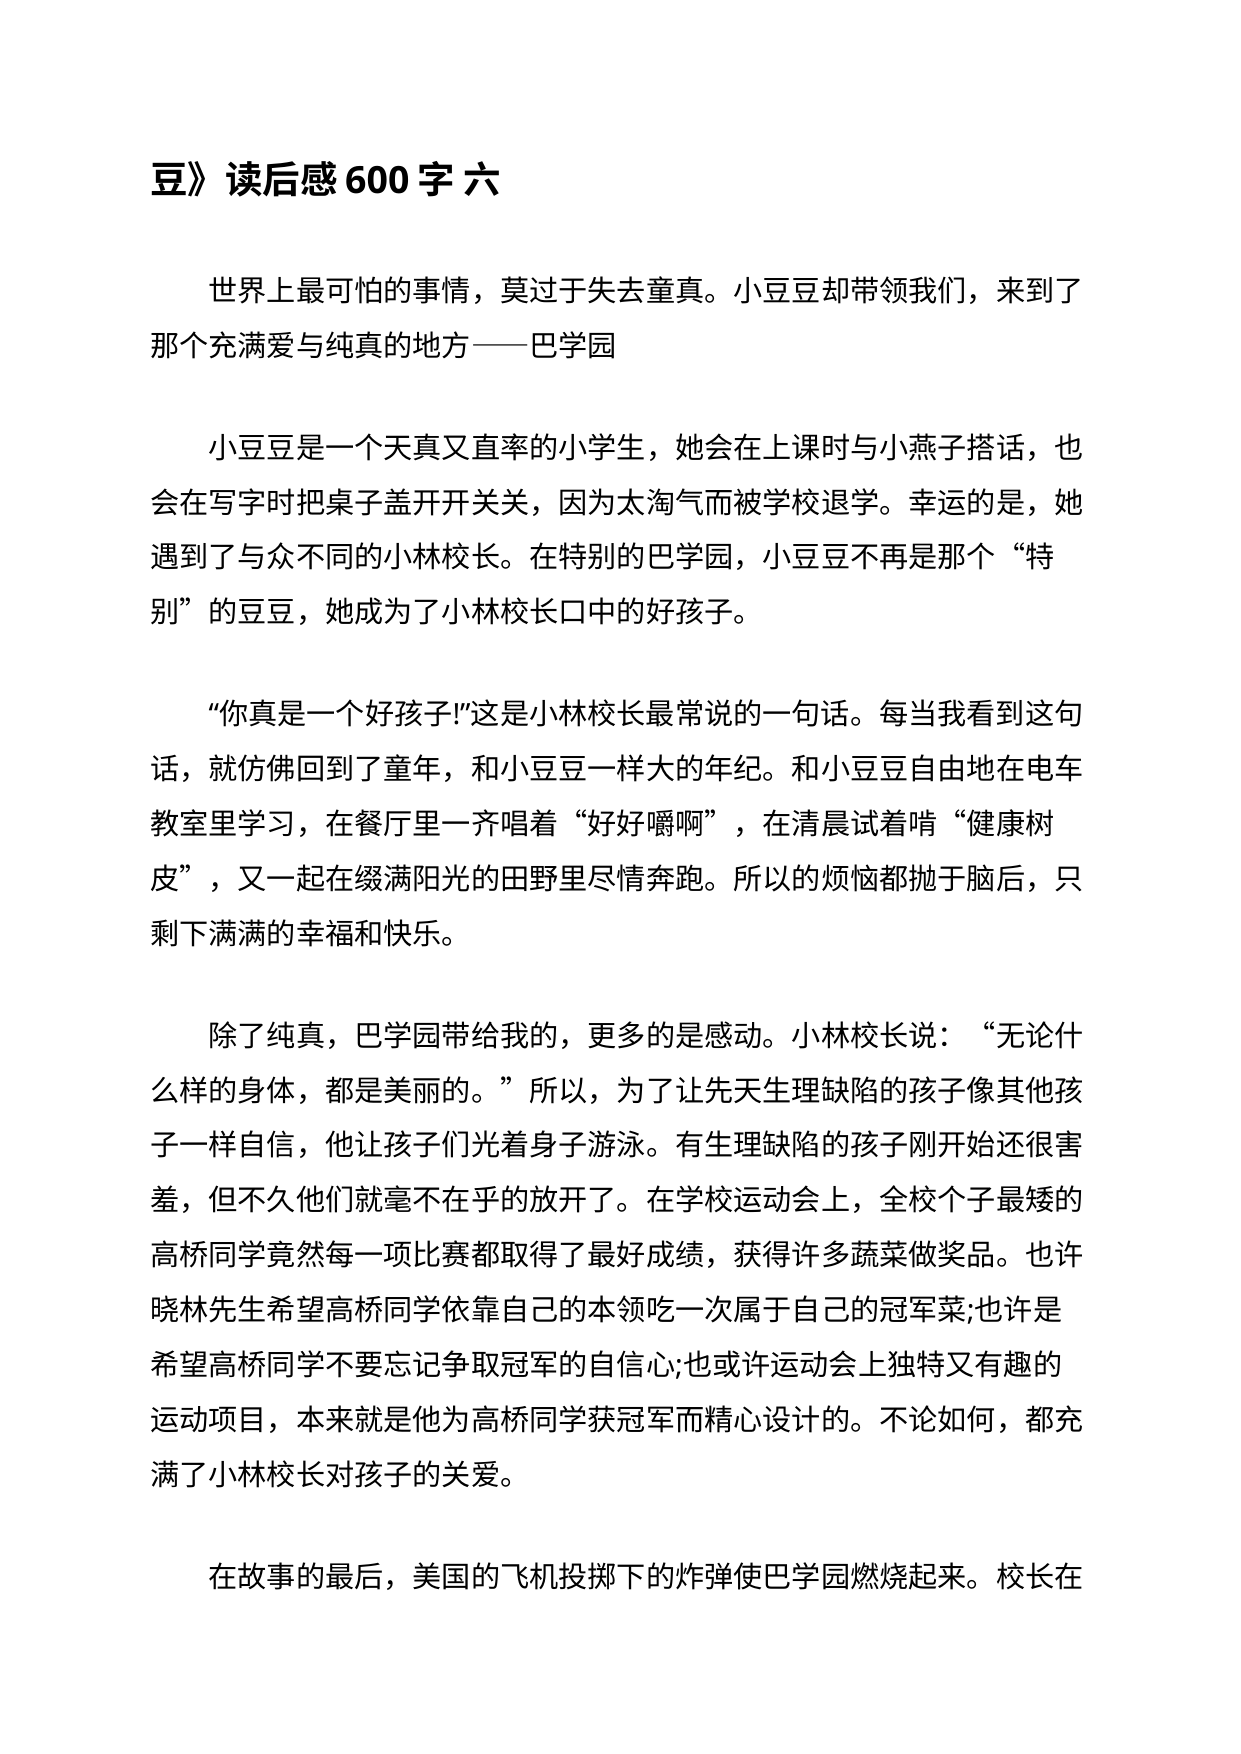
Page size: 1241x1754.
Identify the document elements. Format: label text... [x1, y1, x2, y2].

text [150, 1553, 1090, 1596]
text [150, 150, 1090, 204]
text 除了纯真，巴学园带给我的，更多的是感动。小林校长说：“无论什么样的身体，都是美丽的。”所以，为了让先天生理缺陷的孩子像其他孩子一样自信，他让孩子们光着身子游泳。有生理缺陷的孩子刚开始还很害羞，但不久他们就毫不在乎的放开了。在学校运动会上，全校个子最矮的高桥同学竟然每一项比赛都取得了最好成绩，获得许多蔬菜做奖品。也许晓林先生希望高桥同学依靠自己的本领吃一次属于自己的冠军菜;也许是希望高桥同学不要忘记争取冠军的自信心;也或许运动会上独特又有趣的运动项目，本来就是他为高桥同学获冠军而精心设计的。不论如何，都充满了小林校长对孩子的关爱。 [150, 1012, 1090, 1494]
text “你真是一个好孩子!”这是小林校长最常说的一句话。每当我看到这句话，就仿佛回到了童年，和小豆豆一样大的年纪。和小豆豆自由地在电车教室里学习，在餐厅里一齐唱着“好好嚼啊”，在清晨试着啃“健康树皮”，又一起在缀满阳光的田野里尽情奔跑。所以的烦恼都抛于脑后，只剩下满满的幸福和快乐。 [150, 691, 1090, 953]
text 世界上最可怕的事情，莫过于失去童真。小豆豆却带领我们，来到了那个充满爱与纯真的地方——巴学园 [150, 268, 1090, 365]
text 小豆豆是一个天真又直率的小学生，她会在上课时与小燕子搭话，也会在写字时把桌子盖开开关关，因为太淘气而被学校退学。幸运的是，她遇到了与众不同的小林校长。在特别的巴学园，小豆豆不再是那个“特别”的豆豆，她成为了小林校长口中的好孩子。 [150, 424, 1090, 631]
